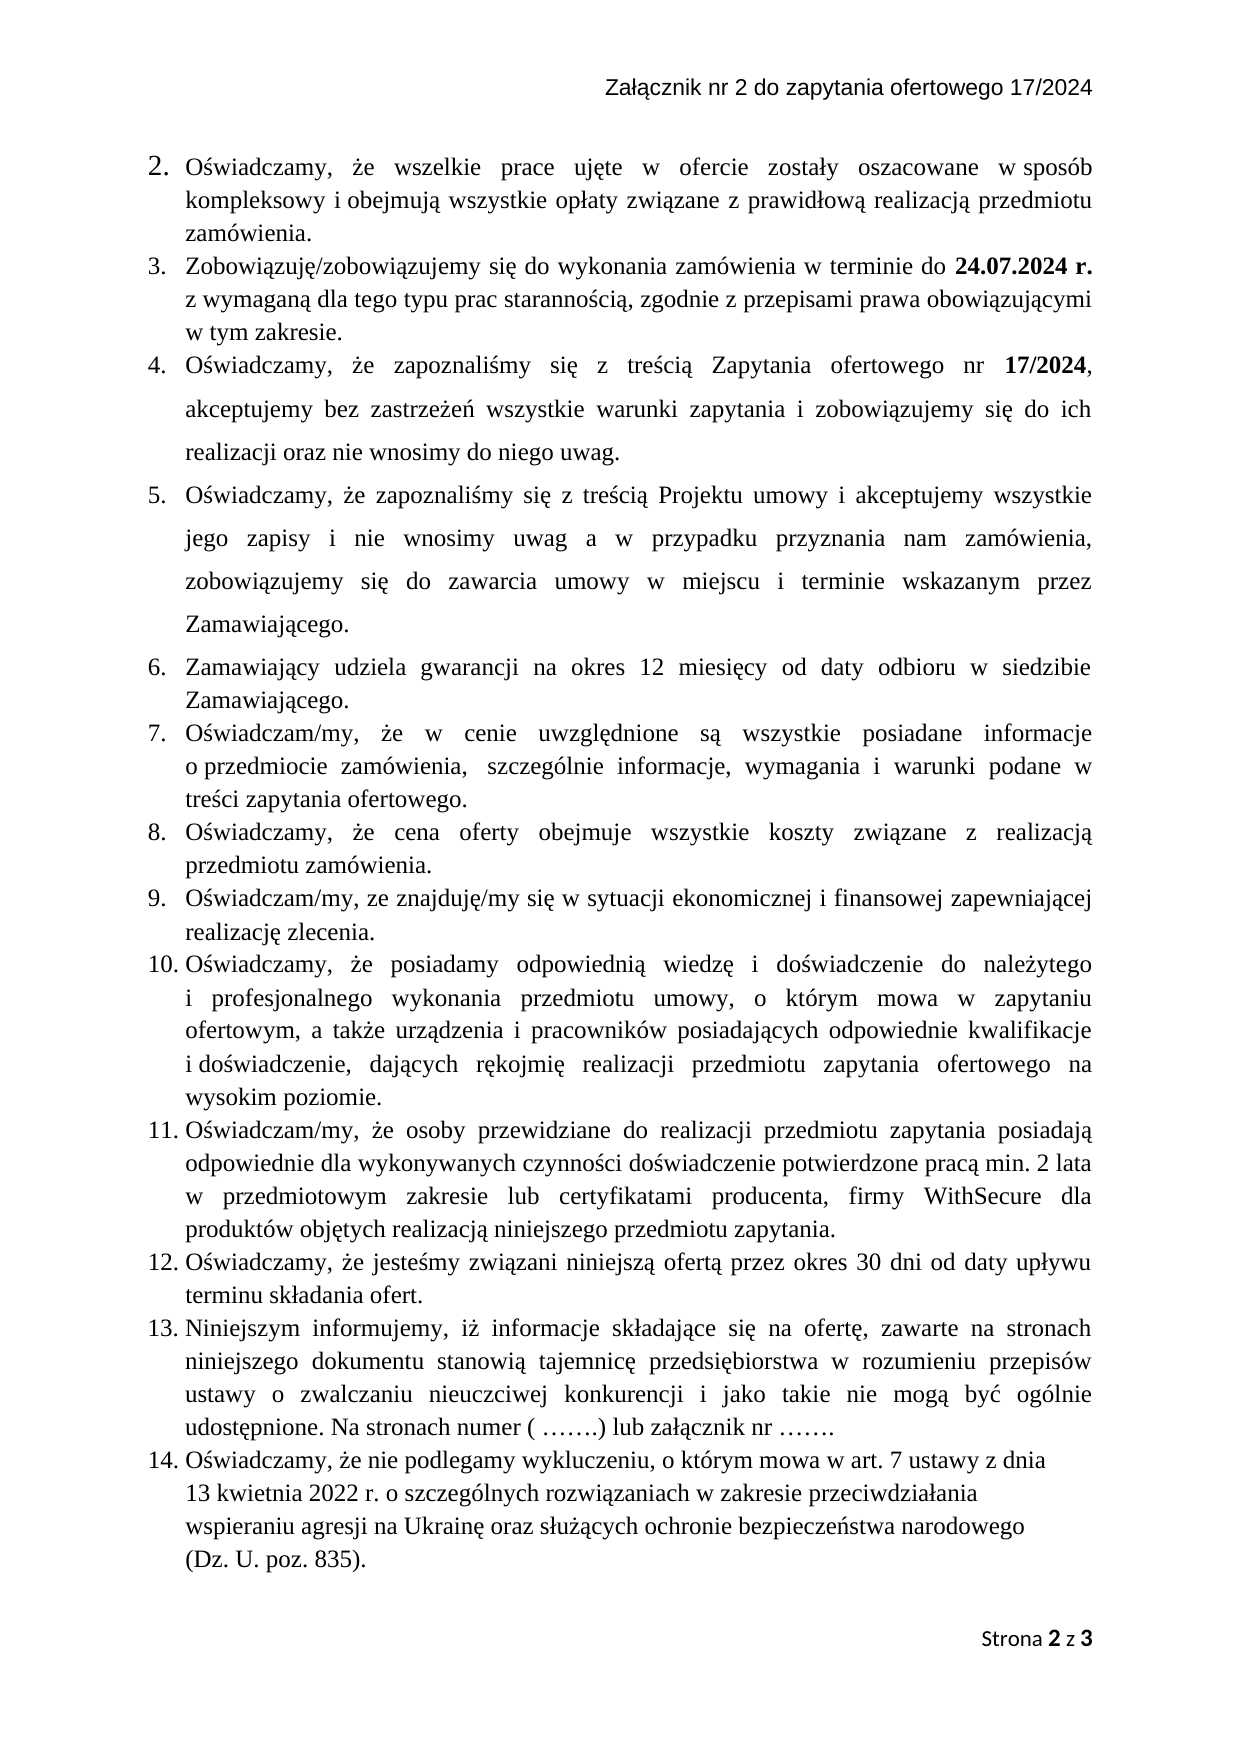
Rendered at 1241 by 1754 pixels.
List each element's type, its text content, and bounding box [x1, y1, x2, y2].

list Oświadczamy, że cena oferty obejmuje wszystkie koszty związane z realizacją przedmiotu zamówienia. [148, 817, 1093, 879]
list Oświadczam/my, że w cenie uwzględnione są wszystkie posiadane informacje o przedmiocie zamówienia, szczególnie informacje, wymagania i warunki podane w treści zapytania ofertowego. [148, 718, 1093, 813]
list Oświadczamy, że wszelkie prace ujęte w ofercie zostały oszacowane w sposób kompleksowy i obejmują wszystkie opłaty związane z prawidłową realizacją przedmiotu zamówienia. [148, 148, 1093, 247]
list Zobowiązuję/zobowiązujemy się do wykonania zamówienia w terminie do 24.07.2024 r. z wymaganą dla tego typu prac starannością, zgodnie z przepisami prawa obowiązującymi w tym zakresie. [148, 251, 1093, 346]
list Oświadczamy, że zapoznaliśmy się z treścią Projektu umowy i akceptujemy wszystkie jego zapisy i nie wnosimy uwag a w przypadku przyznania nam zamówienia, zobowiązujemy się do zawarcia umowy w miejscu i terminie wskazanym przez Zamawiającego. [148, 480, 1093, 638]
list Oświadczamy, że zapoznaliśmy się z treścią Zapytania ofertowego nr 17/2024, akceptujemy bez zastrzeżeń wszystkie warunki zapytania i zobowiązujemy się do ich realizacji oraz nie wnosimy do niego uwag. [148, 351, 1093, 466]
list Niniejszym informujemy, iż informacje składające się na ofertę, zawarte na stronach niniejszego dokumentu stanowią tajemnicę przedsiębiorstwa w rozumieniu przepisów ustawy o zwalczaniu nieuczciwej konkurencji i jako takie nie mogą być ogólnie udostępnione. Na stronach numer ( …….) lub załącznik nr ……. [147, 1313, 1093, 1441]
list Oświadczam/my, ze znajduję/my się w sytuacji ekonomicznej i finansowej zapewniającej realizację zlecenia. [148, 883, 1093, 945]
list Oświadczamy, że jesteśmy związani niniejszą ofertą przez okres 30 dni od daty upływu terminu składania ofert. [148, 1247, 1093, 1308]
list Oświadczam/my, że osoby przewidziane do realizacji przedmiotu zapytania posiadają odpowiednie dla wykonywanych czynności doświadczenie potwierdzone pracą min. 2 lata w przedmiotowym zakresie lub certyfikatami producenta, firmy WithSecure dla produktów objętych realizacją niniejszego przedmiotu zapytania. [148, 1115, 1093, 1242]
list Zamawiający udziela gwarancji na okres 12 miesięcy od daty odbioru w siedzibie Zamawiającego. [148, 652, 1093, 714]
list Oświadczamy, że nie podlegamy wykluczeniu, o którym mowa w art. 7 ustawy z dnia 13 kwietnia 2022 r. o szczególnych rozwiązaniach w zakresie przeciwdziałania wspieraniu agresji na Ukrainę oraz służących ochronie bezpieczeństwa narodowego (Dz. U. poz. 835). [148, 1445, 1093, 1573]
list Oświadczamy, że posiadamy odpowiednią wiedzę i doświadczenie do należytego i profesjonalnego wykonania przedmiotu umowy, o którym mowa w zapytaniu ofertowym, a także urządzenia i pracowników posiadających odpowiednie kwalifikacje i doświadczenie, dających rękojmię realizacji przedmiotu zapytania ofertowego na wysokim poziomie. [148, 949, 1093, 1110]
